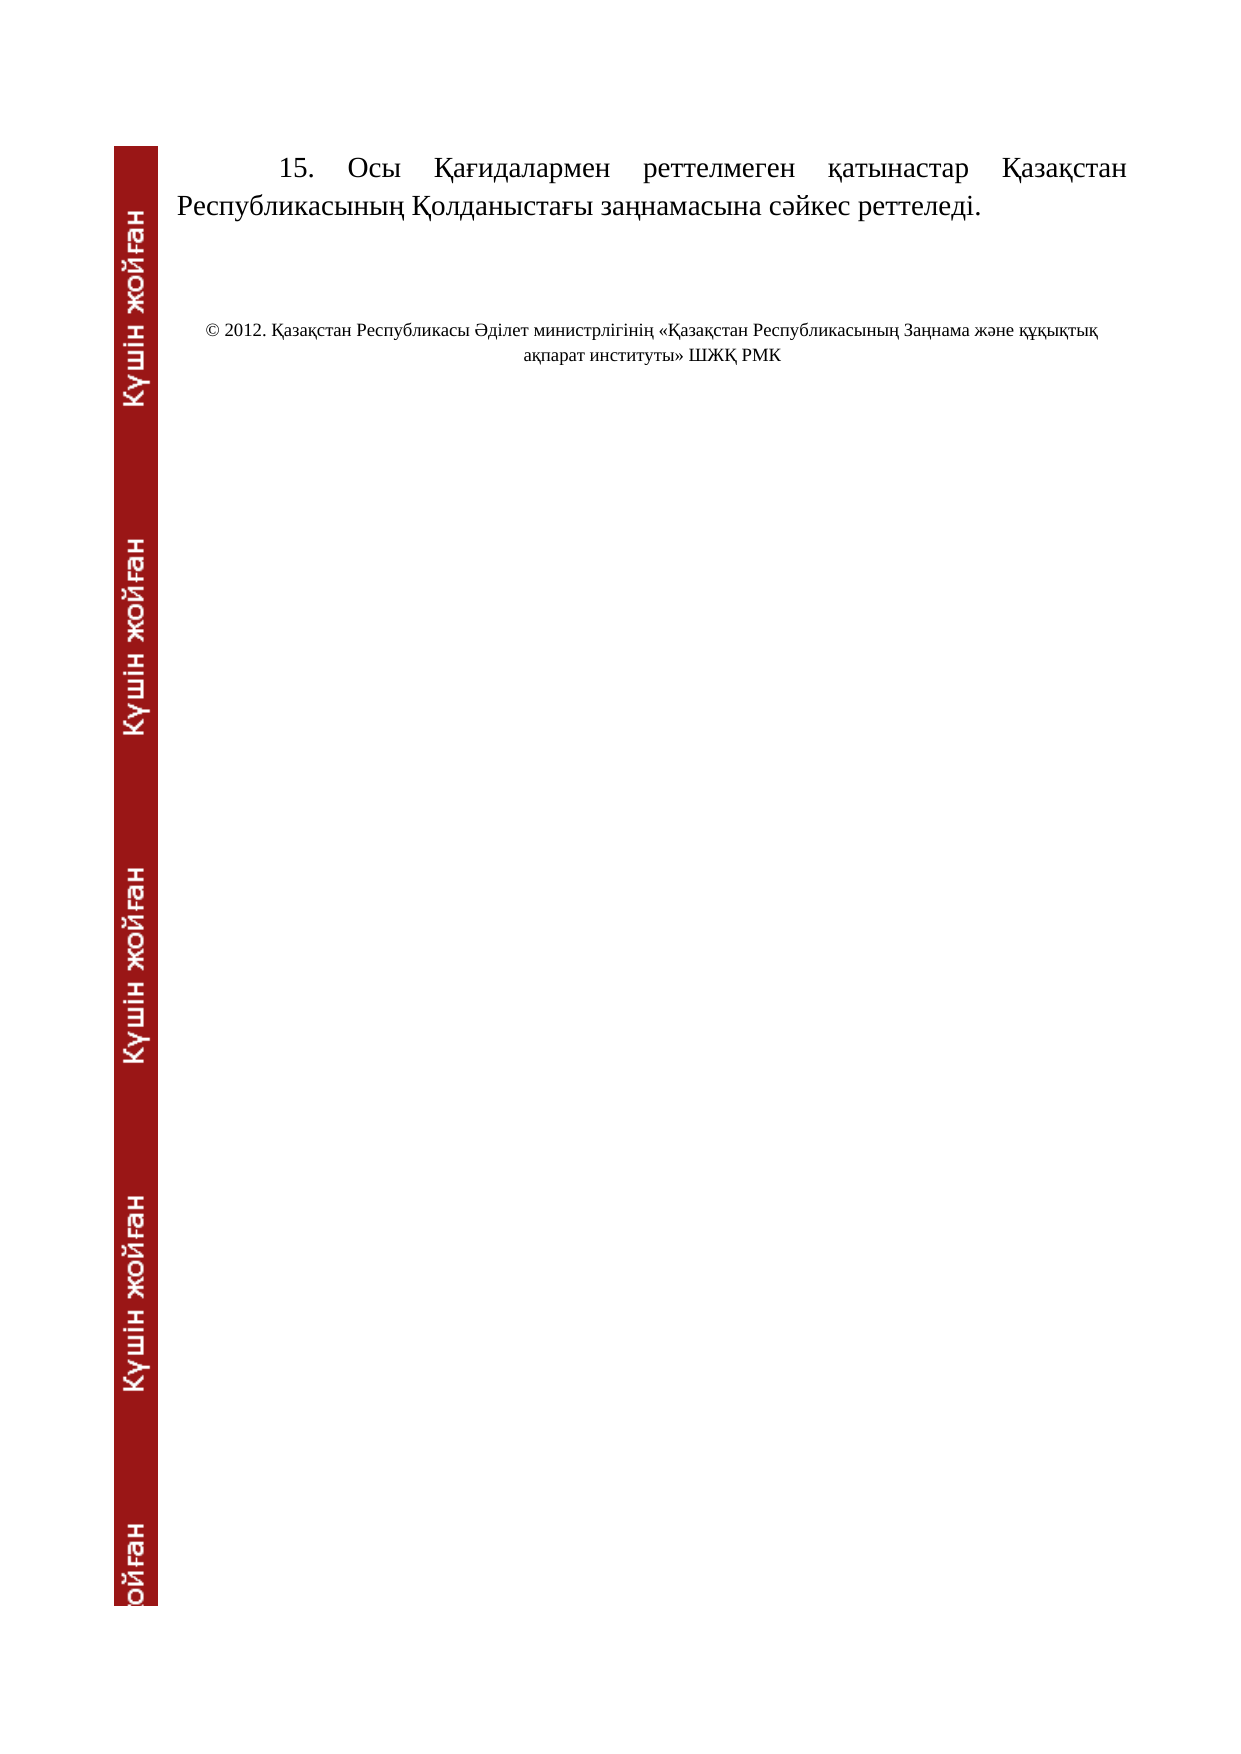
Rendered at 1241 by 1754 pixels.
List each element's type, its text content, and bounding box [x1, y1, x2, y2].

picture [114, 365, 158, 1606]
text © 2012. Қазақстан Республикасы Әділет министрлігінің «Қазақстан Республикасының Заңнама және құқықтық ақпарат институты» ШЖҚ РМК [112, 319, 1128, 365]
picture [114, 146, 158, 150]
text 15. Осы Қағидалармен реттелмеген қатынастар Қазақстан Республикасының Қолданыстағы заңнамасына сәйкес реттеледі. [112, 150, 1128, 222]
picture [114, 222, 158, 319]
